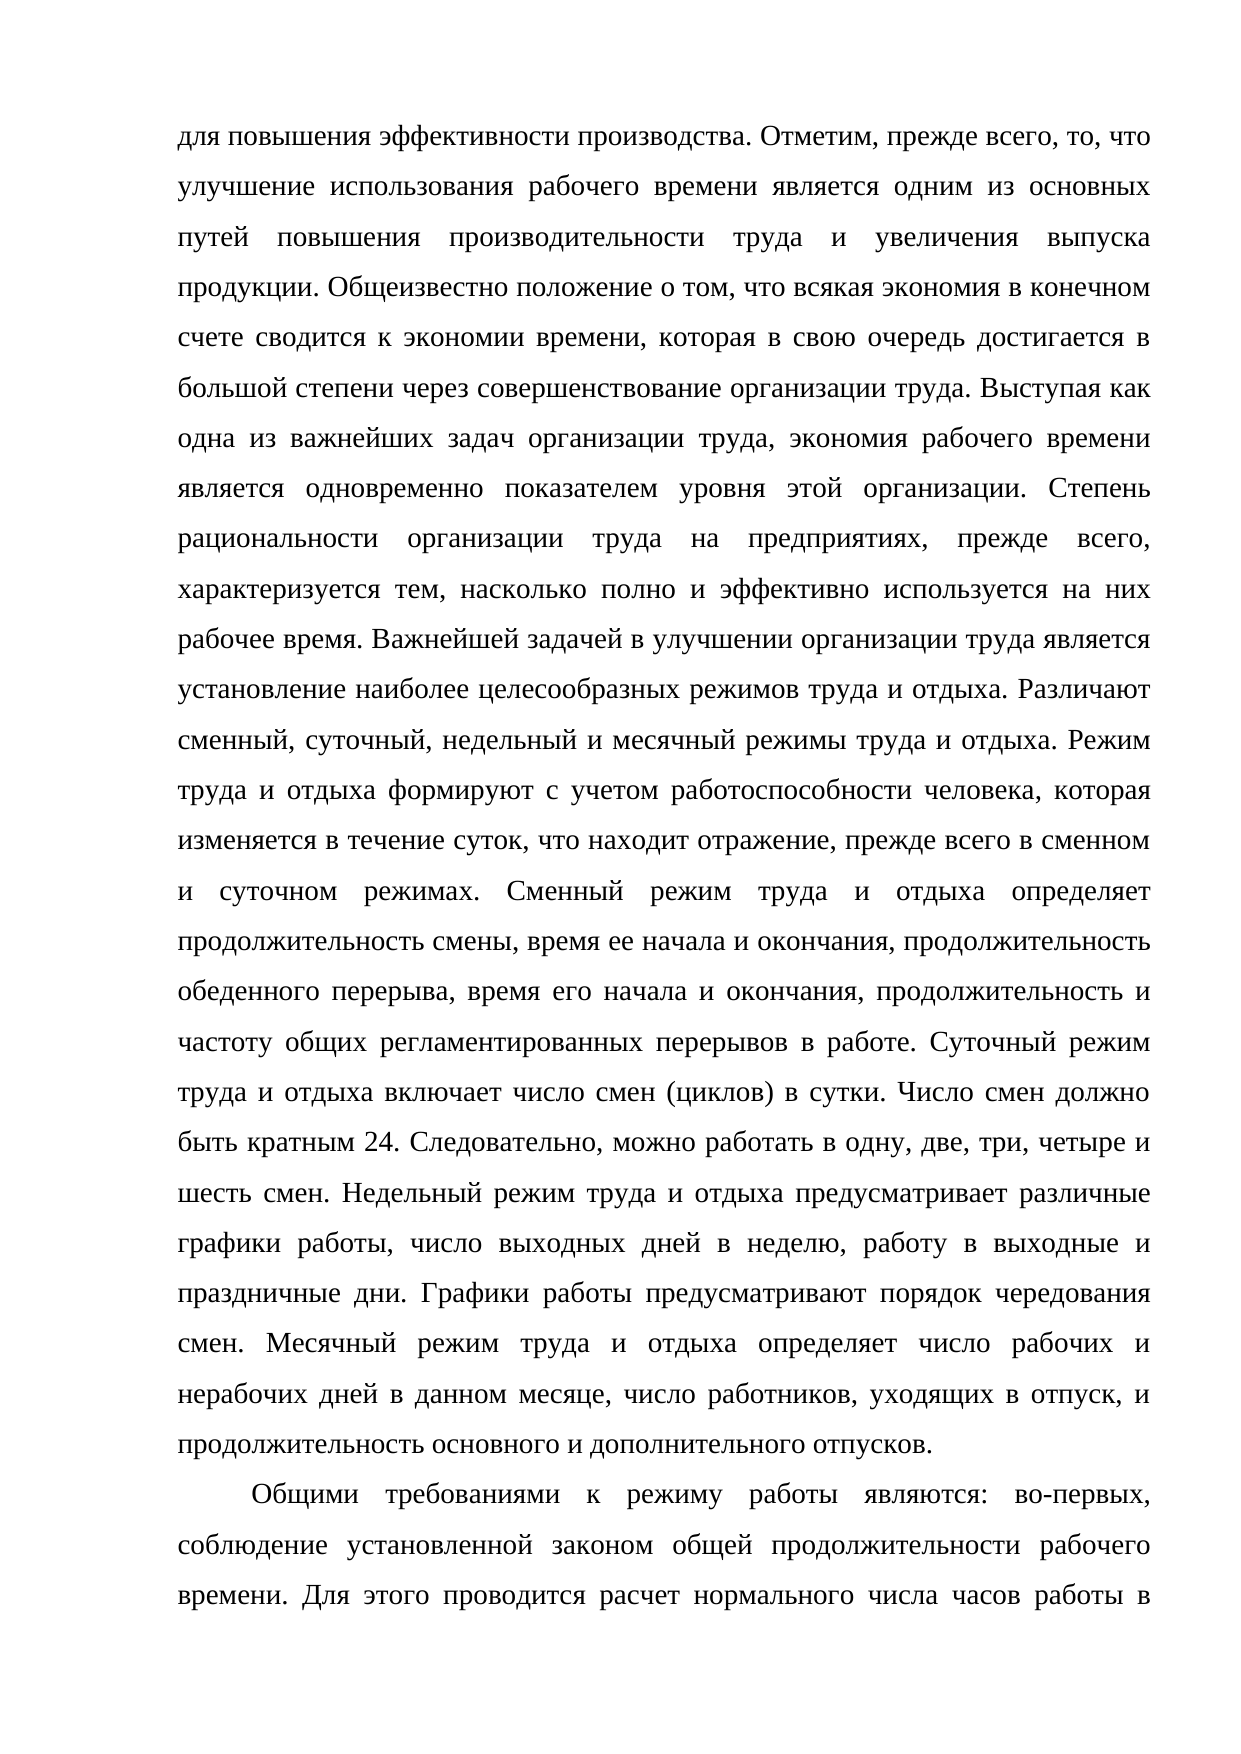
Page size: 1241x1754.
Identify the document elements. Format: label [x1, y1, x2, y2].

text [177, 118, 1152, 1460]
text [177, 1477, 1152, 1611]
